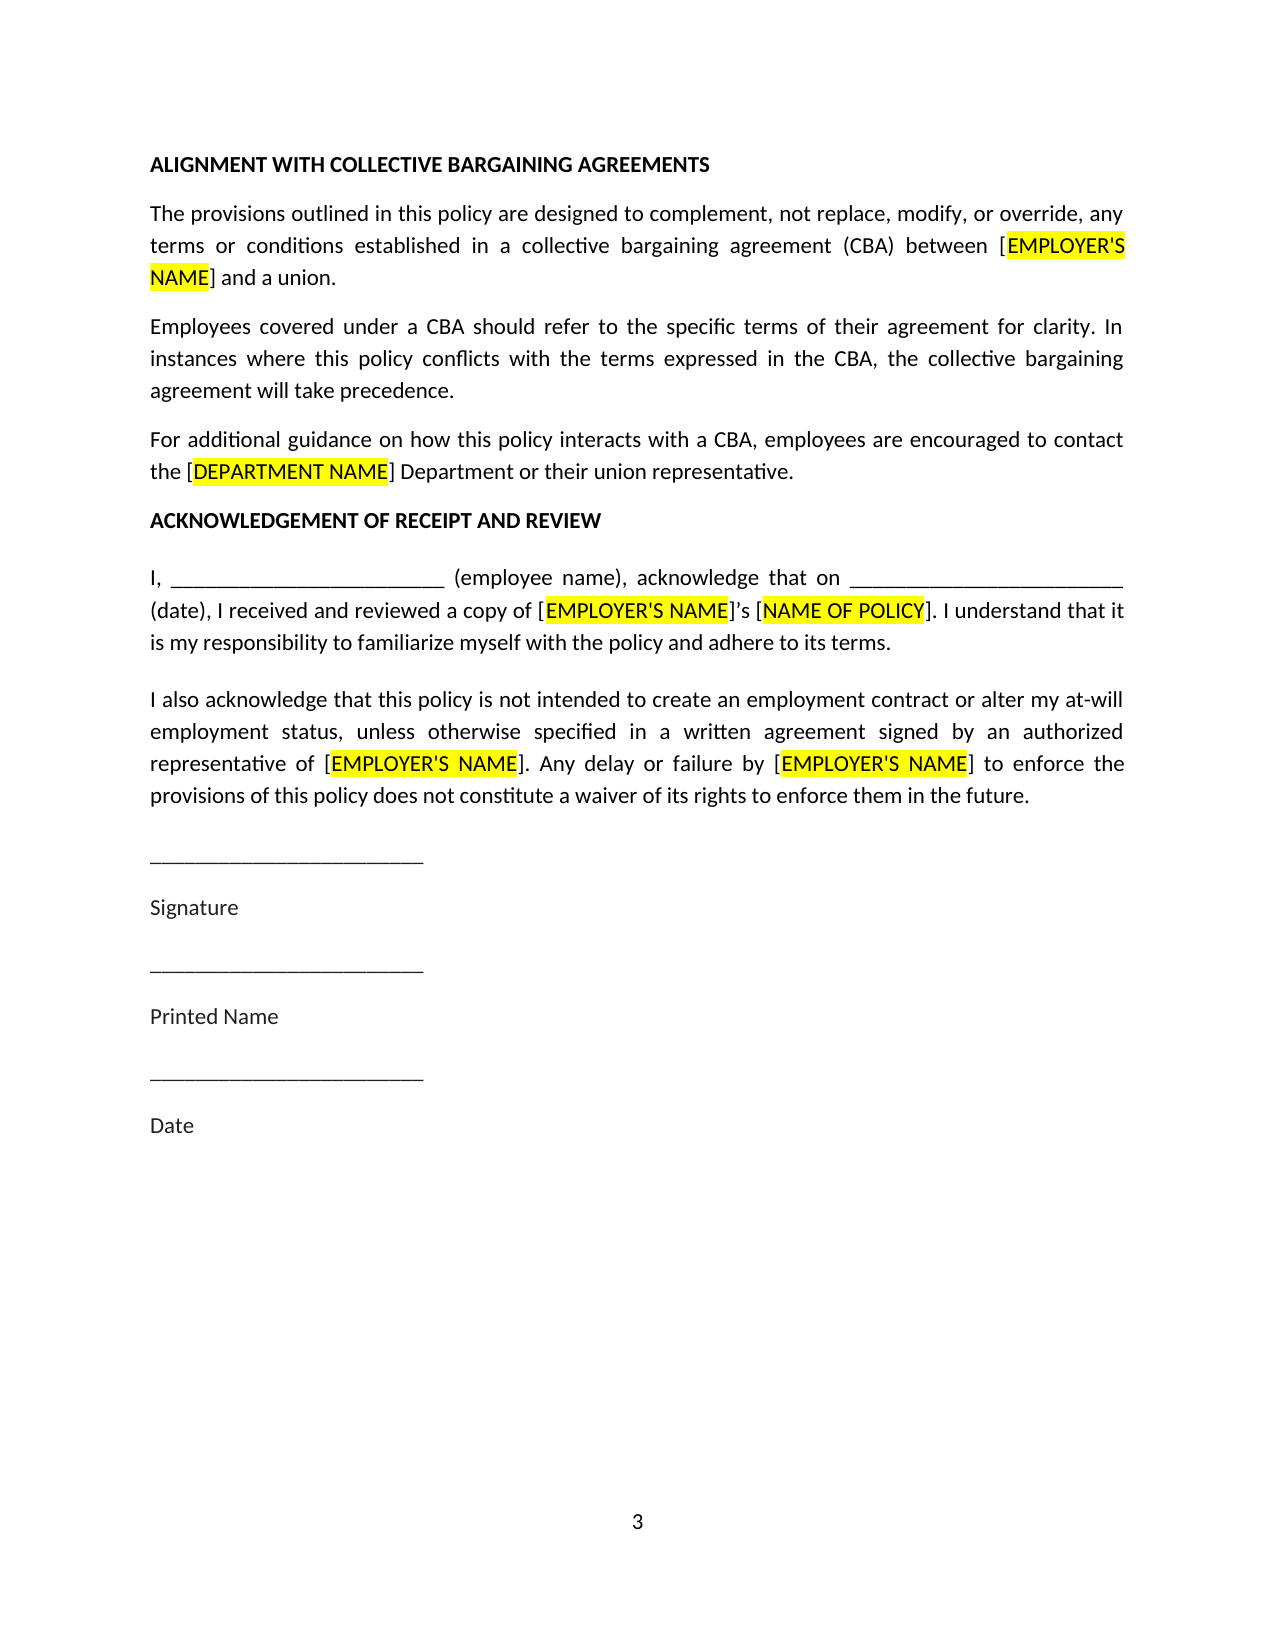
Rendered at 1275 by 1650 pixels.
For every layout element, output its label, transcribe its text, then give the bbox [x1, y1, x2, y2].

text The provisions outlined in this policy are designed to complement, not replace, modify, or override, any terms or conditions established in a collective bargaining agreement (CBA) between [EMPLOYER'S NAME] and a union. [150, 199, 1125, 291]
text ________________________ [150, 1056, 1125, 1084]
text Signature [150, 893, 1125, 921]
text I, ________________________ (employee name), acknowledge that on ________________________ (date), I received and reviewed a copy of [EMPLOYER'S NAME]’s [NAME OF POLICY]. I understand that it is my responsibility to familiarize myself with the policy and adhere to its terms. [150, 563, 1125, 656]
text Employees covered under a CBA should refer to the specific terms of their agreement for clarity. In instances where this policy conflicts with the terms expressed in the CBA, the collective bargaining agreement will take precedence. [150, 312, 1125, 404]
text Printed Name [150, 1002, 1125, 1030]
text ________________________ [150, 948, 1125, 976]
text ALIGNMENT WITH COLLECTIVE BARGAINING AGREEMENTS [150, 150, 1125, 178]
text I also acknowledge that this policy is not intended to create an employment contract or alter my at-will employment status, unless otherwise specified in a written agreement signed by an authorized representative of [EMPLOYER'S NAME]. Any delay or failure by [EMPLOYER'S NAME] to enforce the provisions of this policy does not constitute a waiver of its rights to enforce them in the future. [150, 685, 1125, 810]
text Date [150, 1111, 1125, 1139]
text ACKNOWLEDGEMENT OF RECEIPT AND REVIEW [150, 506, 1125, 534]
text For additional guidance on how this policy interacts with a CBA, employees are encouraged to contact the [DEPARTMENT NAME] Department or their union representative. [150, 425, 1125, 486]
text ________________________ [150, 839, 1125, 867]
